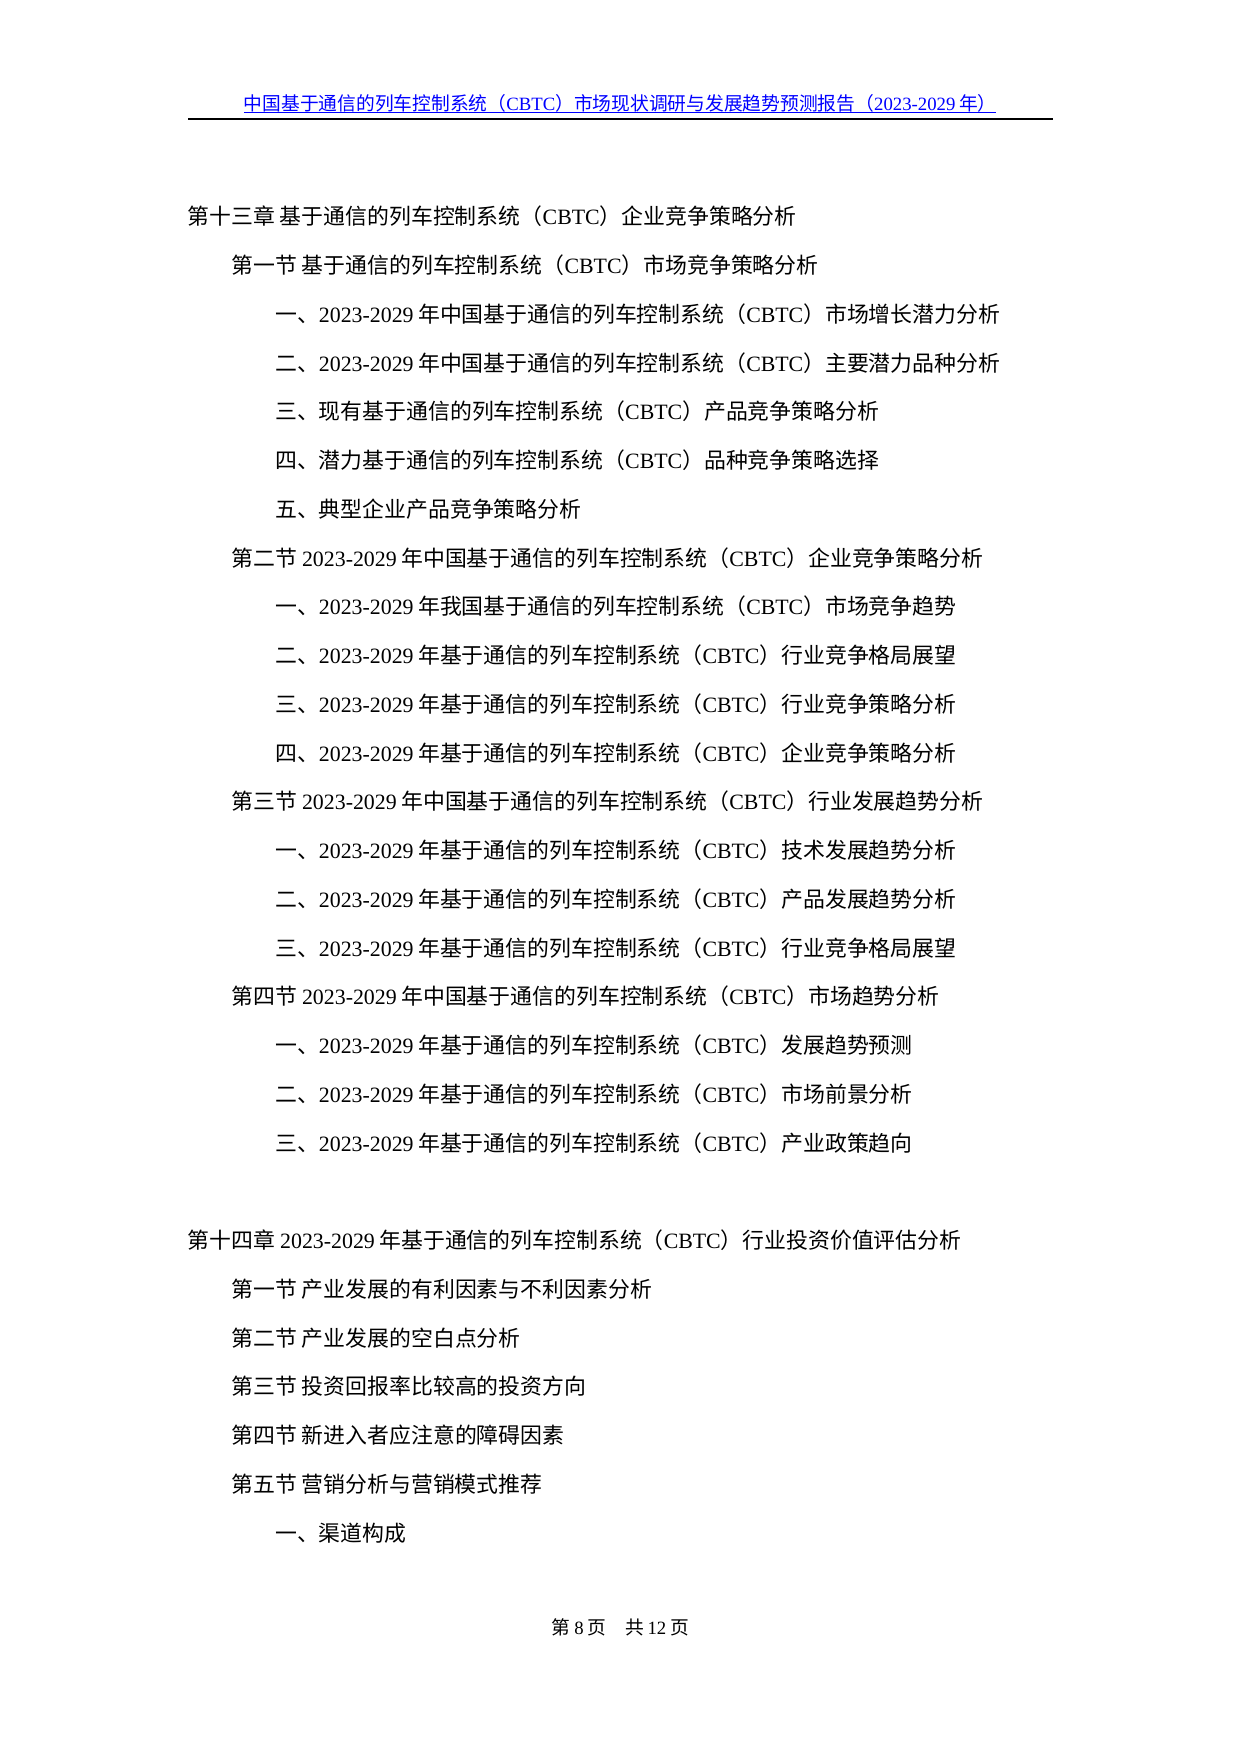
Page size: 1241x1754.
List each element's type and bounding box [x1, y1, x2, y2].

text [187, 150, 1053, 1548]
